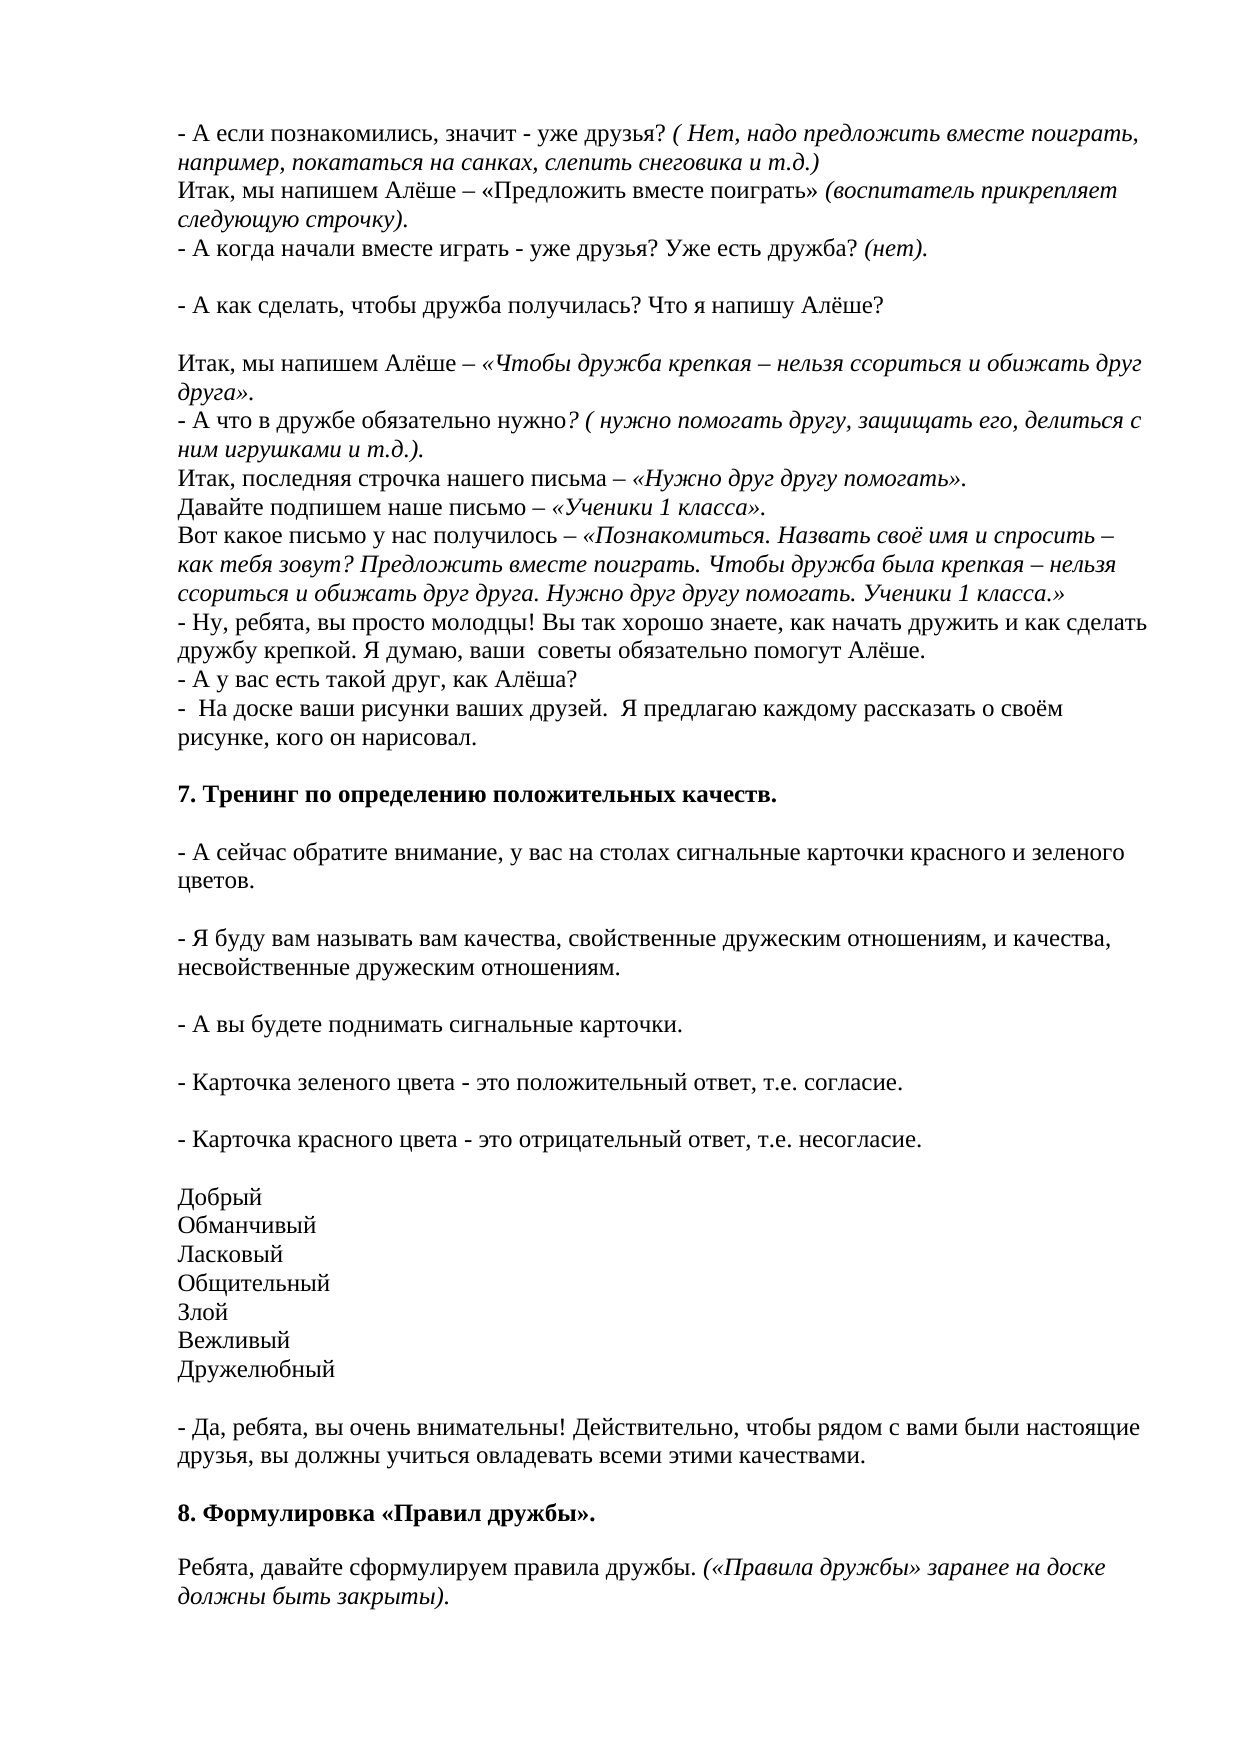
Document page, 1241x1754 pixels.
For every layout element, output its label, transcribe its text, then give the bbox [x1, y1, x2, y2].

text Вежливый [177, 1326, 1152, 1354]
text - Ну, ребята, вы просто молодцы! Вы так хорошо знаете, как начать дружить и как сделать дружбу крепкой. Я думаю, ваши советы обязательно помогут Алёше. [177, 607, 1152, 664]
text Итак, последняя строчка нашего письма – «Нужно друг другу помогать». [177, 463, 1152, 492]
text - Да, ребята, вы очень внимательны! Действительно, чтобы рядом с вами были настоящие друзья, вы должны учиться овладевать всеми этими качествами. [177, 1412, 1152, 1469]
text - А если познакомились, значит - уже друзья? ( Нет, надо предложить вместе поиграть, например, покататься на санках, слепить снеговика и т.д.) [177, 118, 1152, 176]
text 8. Формулировка «Правил дружбы». [177, 1498, 1152, 1527]
text - Я буду вам называть вам качества, свойственные дружеским отношениям, и качества, несвойственные дружеским отношениям. [177, 923, 1152, 981]
text Давайте подпишем наше письмо – «Ученики 1 класса». [177, 492, 1152, 521]
text Обманчивый [177, 1211, 1152, 1239]
text - А как сделать, чтобы дружба получилась? Что я напишу Алёше? [177, 291, 1152, 319]
text - Карточка красного цвета - это отрицательный ответ, т.е. несогласие. [177, 1124, 1152, 1153]
text Ласковый [177, 1239, 1152, 1268]
text - А когда начали вместе играть - уже друзья? Уже есть дружба? (нет). [177, 233, 1152, 262]
text Итак, мы напишем Алёше – «Предложить вместе поиграть» (воспитатель прикрепляет следующую строчку). [177, 176, 1152, 233]
text Общительный [177, 1268, 1152, 1297]
text Злой [177, 1297, 1152, 1326]
text - А сейчас обратите внимание, у вас на столах сигнальные карточки красного и зеленого цветов. [177, 837, 1152, 894]
text - Карточка зеленого цвета - это положительный ответ, т.е. согласие. [177, 1067, 1152, 1096]
text - А у вас есть такой друг, как Алёша? [177, 664, 1152, 693]
text Добрый [177, 1182, 1152, 1211]
text - А что в дружбе обязательно нужно? ( нужно помогать другу, защищать его, делиться с ним игрушками и т.д.). [177, 406, 1152, 463]
text Итак, мы напишем Алёше – «Чтобы дружба крепкая – нельзя ссориться и обижать друг друга». [177, 348, 1152, 406]
text - На доске ваши рисунки ваших друзей. Я предлагаю каждому рассказать о своём рисунке, кого он нарисовал. [177, 693, 1152, 751]
text Вот какое письмо у нас получилось – «Познакомиться. Назвать своё имя и спросить – как тебя зовут? Предложить вместе поиграть. Чтобы дружба была крепкая – нельзя ссориться и обижать друг друга. Нужно друг другу помогать. Ученики 1 класса.» [177, 521, 1152, 607]
text - А вы будете поднимать сигнальные карточки. [177, 1009, 1152, 1038]
text Ребята, давайте сформулируем правила дружбы. («Правила дружбы» заранее на доске должны быть закрыты). [177, 1552, 1152, 1609]
text 7. Тренинг по определению положительных качеств. [177, 779, 1152, 808]
text Дружелюбный [177, 1354, 1152, 1383]
